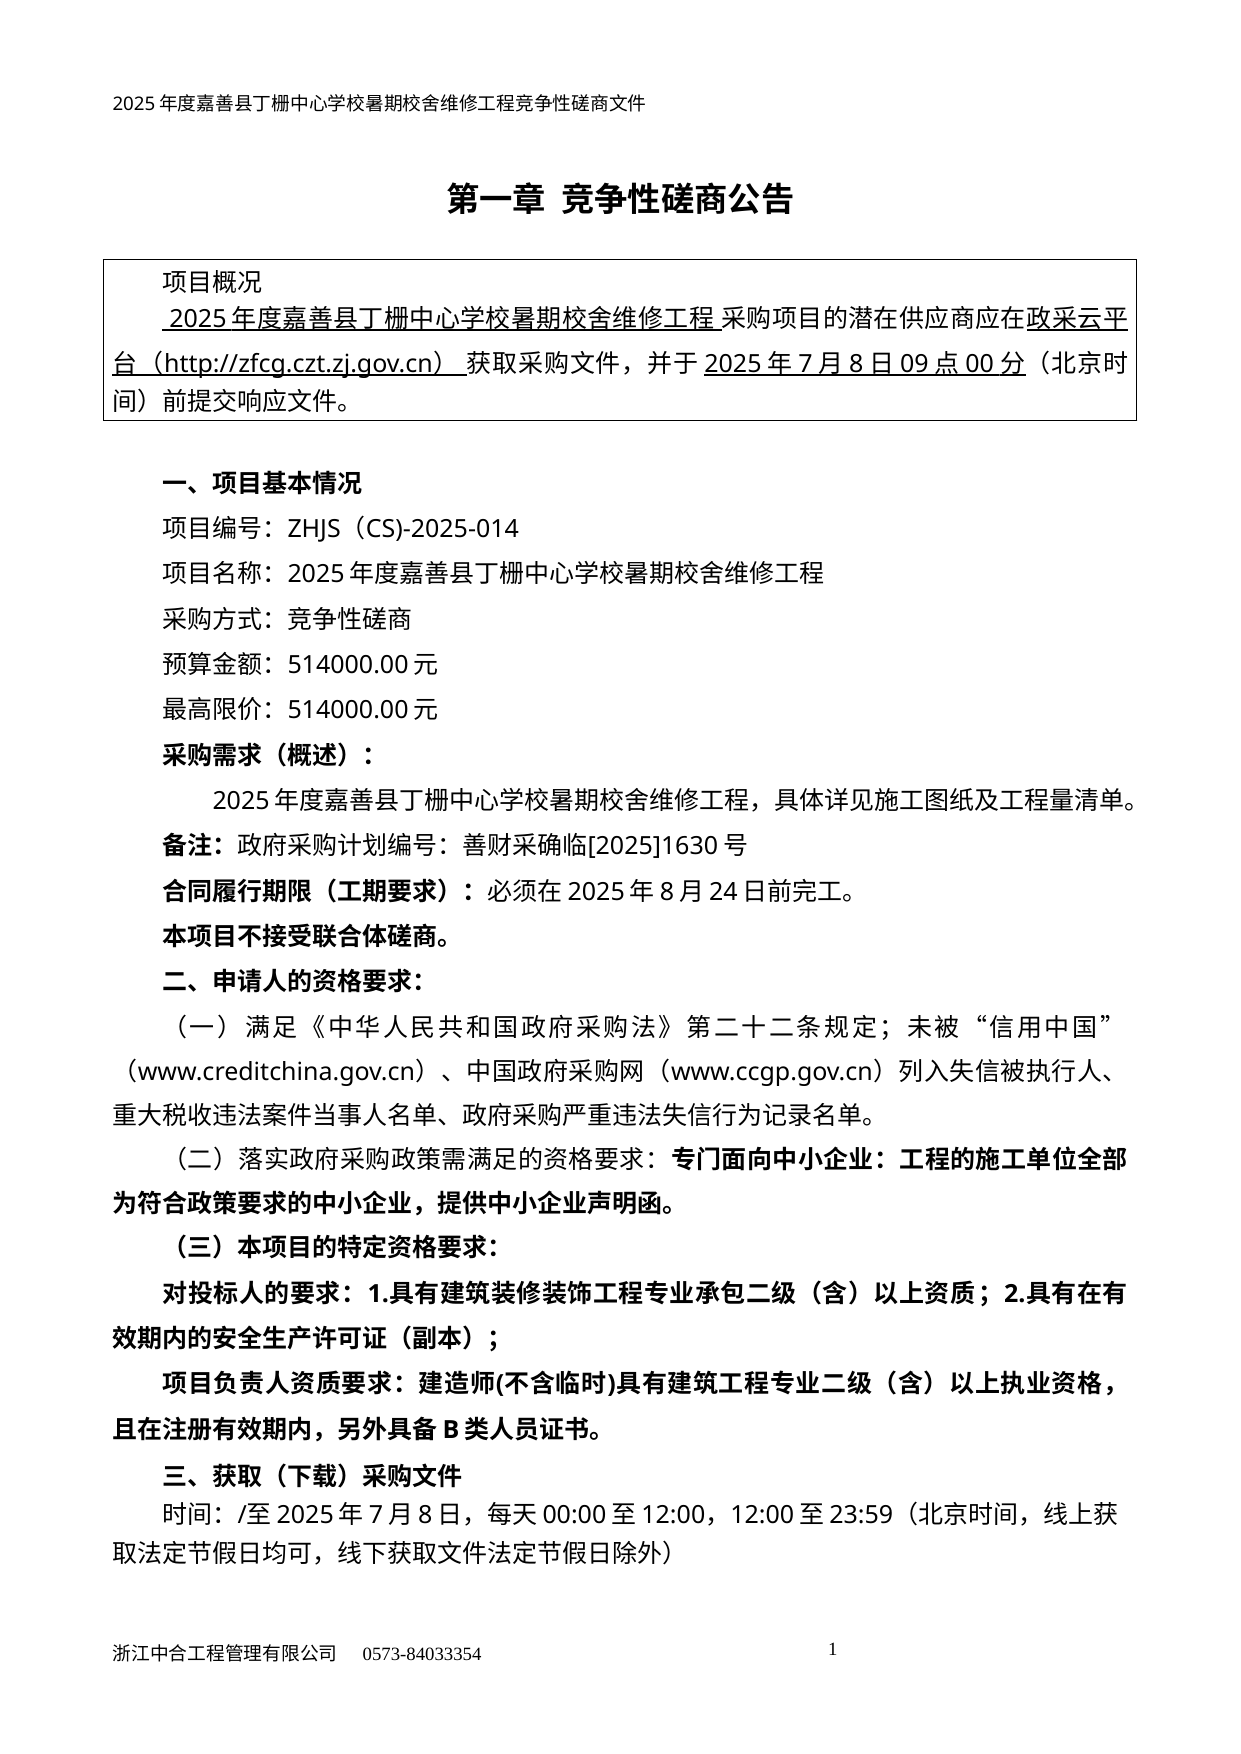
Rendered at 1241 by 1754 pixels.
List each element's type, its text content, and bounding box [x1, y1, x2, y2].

text 项目编号：ZHJS（CS)-2025-014 [112, 509, 1128, 545]
text 本项目不接受联合体磋商。 [112, 916, 1128, 953]
text 二、申请人的资格要求： [112, 962, 1128, 998]
text 三、获取（下载）采购文件 [112, 1454, 1128, 1493]
text 合同履行期限（工期要求）：必须在2025年8月24日前完工。 [112, 871, 1128, 907]
text （二）落实政府采购政策需满足的资格要求：专门面向中小企业：工程的施工单位全部为符合政策要求的中小企业，提供中小企业声明函。 [112, 1139, 1128, 1220]
text 2025年度嘉善县丁栅中心学校暑期校舍维修工程，具体详见施工图纸及工程量清单。 [112, 781, 1128, 817]
text 一、项目基本情况 [112, 463, 1128, 499]
text （一）满足《中华人民共和国政府采购法》第二十二条规定；未被“信用中国”（www.creditchina.gov.cn）、中国政府采购网（www.ccgp.gov.cn）列入失信被执行人、重大税收违法案件当事人名单、政府采购严重违法失信行为记录名单。 [112, 1007, 1128, 1132]
text 采购需求（概述）： [112, 735, 1128, 771]
text 项目概况 [104, 260, 1136, 295]
text 项目负责人资质要求：建造师(不含临时)具有建筑工程专业二级（含）以上执业资格，且在注册有效期内，另外具备B类人员证书。 [112, 1364, 1128, 1445]
list （三）本项目的特定资格要求： [112, 1228, 1128, 1264]
text 2025年度嘉善县丁栅中心学校暑期校舍维修工程 采购项目的潜在供应商应在政采云平台（http://zfcg.czt.zj.gov.cn） 获取采购文件，并于2025年7月8日09点00分（北京时间）前提交响应文件。 [104, 295, 1136, 420]
text 时间：/至2025年7月8日，每天00:00至12:00，12:00至23:59（北京时间，线上获取法定节假日均可，线下获取文件法定节假日除外） [112, 1493, 1128, 1570]
text 预算金额：514000.00元 [112, 644, 1128, 681]
text 项目名称：2025年度嘉善县丁栅中心学校暑期校舍维修工程 [112, 554, 1128, 590]
text 对投标人的要求：1.具有建筑装修装饰工程专业承包二级（含）以上资质；2.具有在有效期内的安全生产许可证（副本）； [112, 1273, 1128, 1355]
title 第一章 竞争性磋商公告 [112, 173, 1128, 221]
text 采购方式：竞争性磋商 [112, 599, 1128, 636]
text 最高限价：514000.00元 [112, 690, 1128, 726]
text 备注：政府采购计划编号：善财采确临[2025]1630号 [112, 826, 1128, 862]
